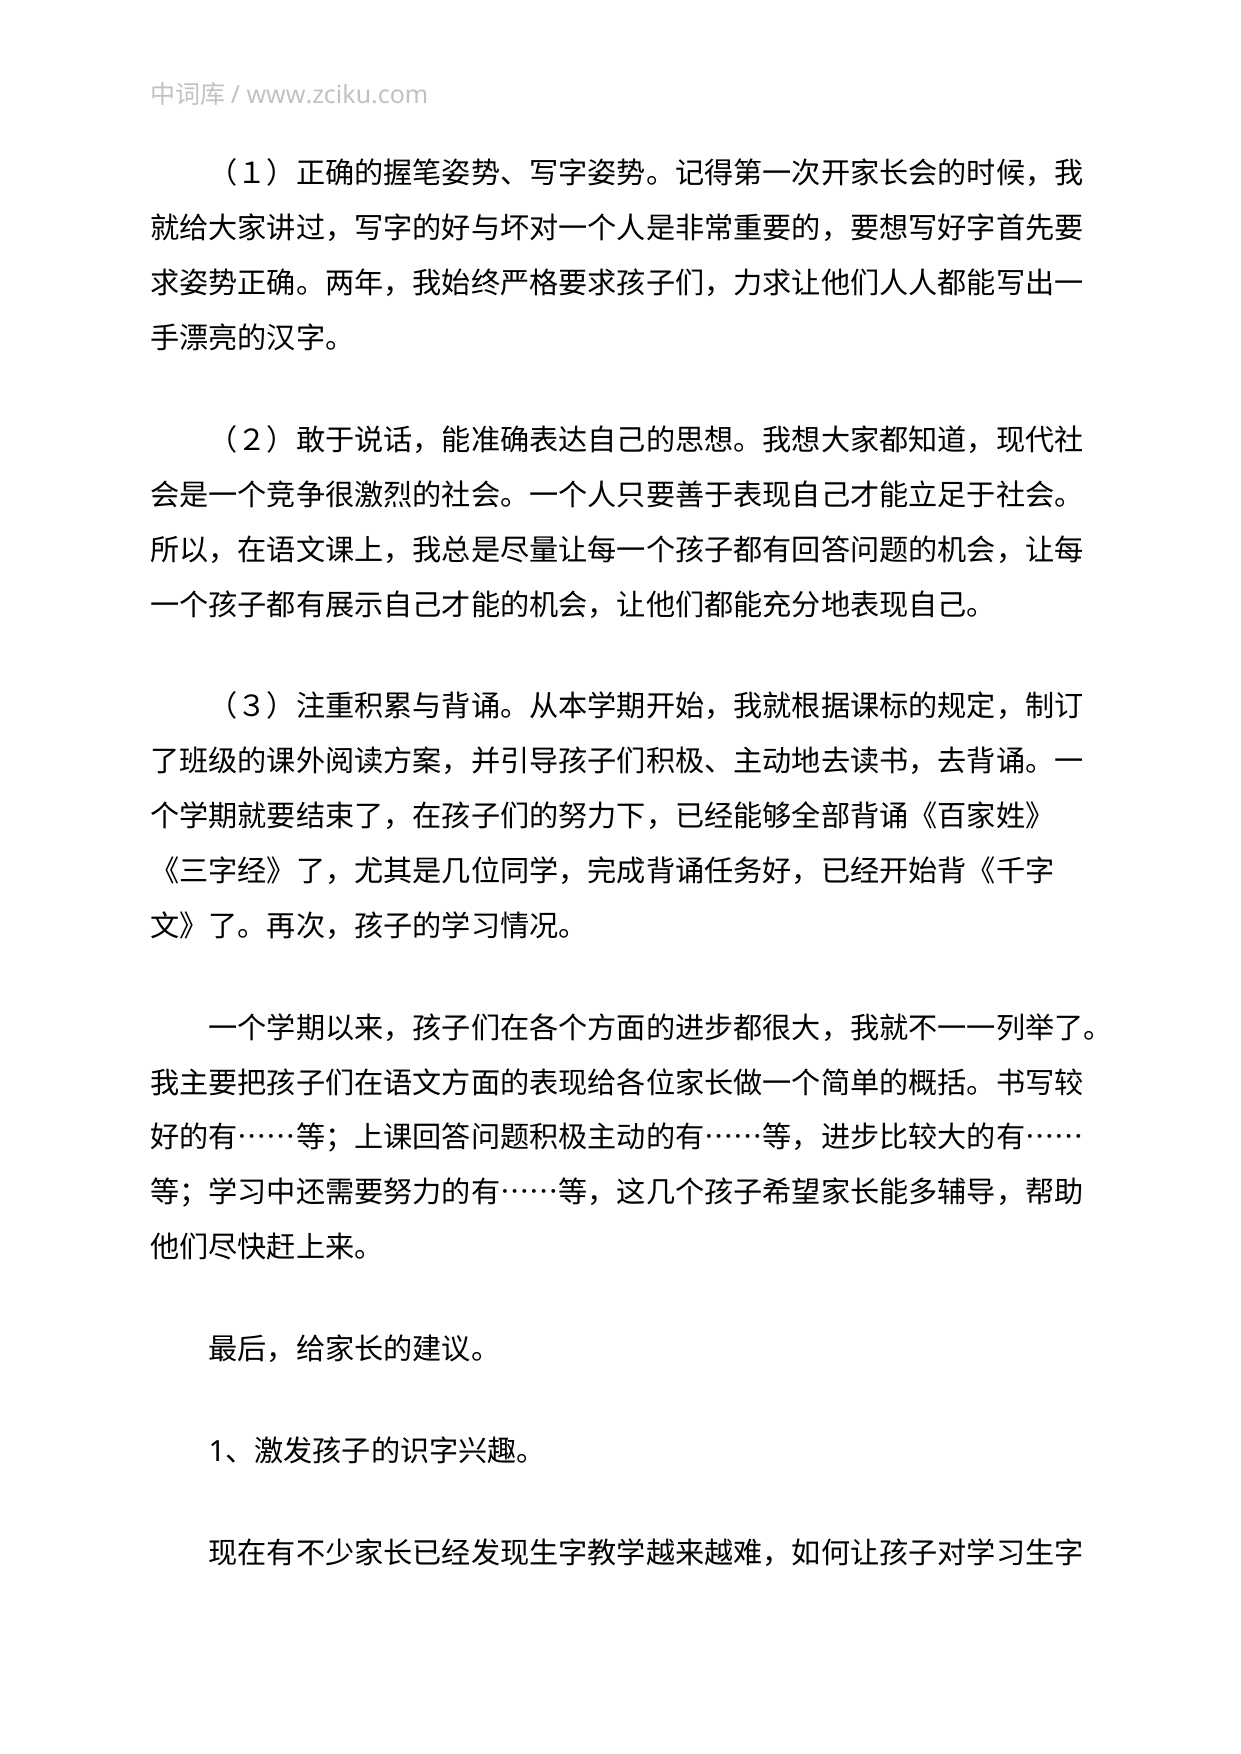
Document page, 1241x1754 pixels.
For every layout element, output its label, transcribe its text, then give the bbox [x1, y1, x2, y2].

text 1、激发孩子的识字兴趣。 [150, 1427, 1090, 1470]
text （３）注重积累与背诵。从本学期开始，我就根据课标的规定，制订了班级的课外阅读方案，并引导孩子们积极、主动地去读书，去背诵。一个学期就要结束了，在孩子们的努力下，已经能够全部背诵《百家姓》《三字经》了，尤其是几位同学，完成背诵任务好，已经开始背《千字文》了。再次，孩子的学习情况。 [150, 683, 1090, 945]
text （２）敢于说话，能准确表达自己的思想。我想大家都知道，现代社会是一个竞争很激烈的社会。一个人只要善于表现自己才能立足于社会。所以，在语文课上，我总是尽量让每一个孩子都有回答问题的机会，让每一个孩子都有展示自己才能的机会，让他们都能充分地表现自己。 [150, 416, 1090, 623]
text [150, 1529, 1090, 1572]
text 一个学期以来，孩子们在各个方面的进步都很大，我就不一一列举了。我主要把孩子们在语文方面的表现给各位家长做一个简单的概括。书写较好的有……等；上课回答问题积极主动的有……等，进步比较大的有……等；学习中还需要努力的有……等，这几个孩子希望家长能多辅导，帮助他们尽快赶上来。 [150, 1004, 1090, 1266]
text 最后，给家长的建议。 [150, 1326, 1090, 1368]
text （１）正确的握笔姿势、写字姿势。记得第一次开家长会的时候，我就给大家讲过，写字的好与坏对一个人是非常重要的，要想写好字首先要求姿势正确。两年，我始终严格要求孩子们，力求让他们人人都能写出一手漂亮的汉字。 [150, 150, 1090, 357]
